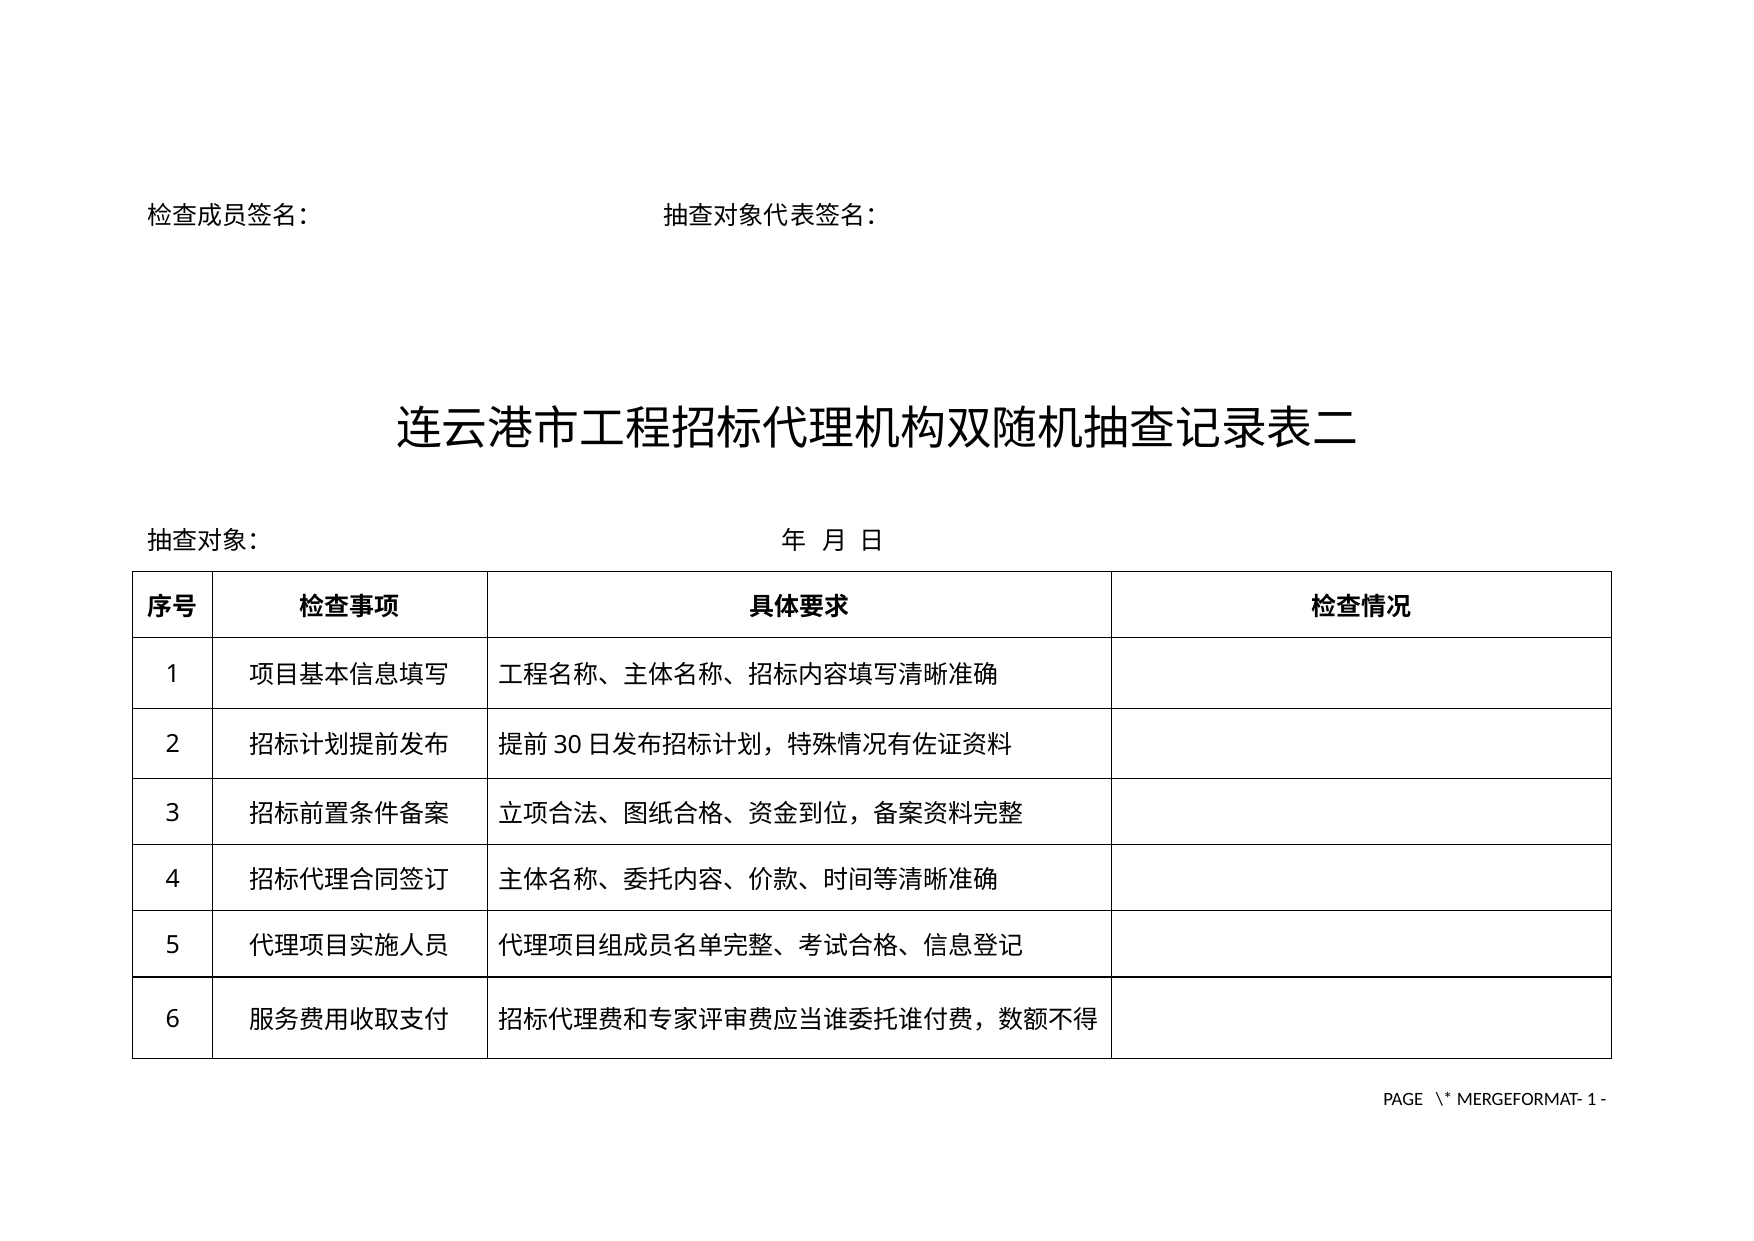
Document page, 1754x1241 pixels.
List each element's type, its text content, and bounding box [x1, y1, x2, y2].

table_cell 招标前置条件备案 [213, 779, 487, 844]
text 连云港市工程招标代理机构双随机抽查记录表二 [148, 376, 1606, 473]
table_cell [1112, 911, 1611, 976]
table_cell 立项合法、图纸合格、资金到位，备案资料完整 [488, 779, 1111, 844]
table_cell 6 [133, 978, 212, 1057]
table_cell [1112, 709, 1611, 778]
text 抽查对象： 年 月 日 [148, 506, 1606, 571]
table_cell 2 [133, 709, 212, 778]
table_cell 招标代理合同签订 [213, 845, 487, 910]
table_header 检查事项 [213, 572, 487, 637]
table_cell 代理项目组成员名单完整、考试合格、信息登记 [488, 911, 1111, 976]
table_cell 4 [133, 845, 212, 910]
table_cell 主体名称、委托内容、价款、时间等清晰准确 [488, 845, 1111, 910]
table_cell [1112, 638, 1611, 708]
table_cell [488, 978, 1111, 1057]
table_header 检查情况 [1112, 572, 1611, 637]
text 检查成员签名： 抽查对象代表签名： [148, 181, 1606, 246]
table_cell [1112, 845, 1611, 910]
table_cell 工程名称、主体名称、招标内容填写清晰准确 [488, 638, 1111, 708]
table_cell 服务费用收取支付 [213, 978, 487, 1057]
table_cell 代理项目实施人员 [213, 911, 487, 976]
table_cell [1112, 779, 1611, 844]
table_cell [1112, 978, 1611, 1057]
table_cell 提前30日发布招标计划，特殊情况有佐证资料 [488, 709, 1111, 778]
table_cell 3 [133, 779, 212, 844]
table_cell 招标计划提前发布 [213, 709, 487, 778]
table_cell 5 [133, 911, 212, 976]
table_header 序号 [133, 572, 212, 637]
table_header 具体要求 [488, 572, 1111, 637]
table_cell 项目基本信息填写 [213, 638, 487, 708]
table_cell 1 [133, 638, 212, 708]
